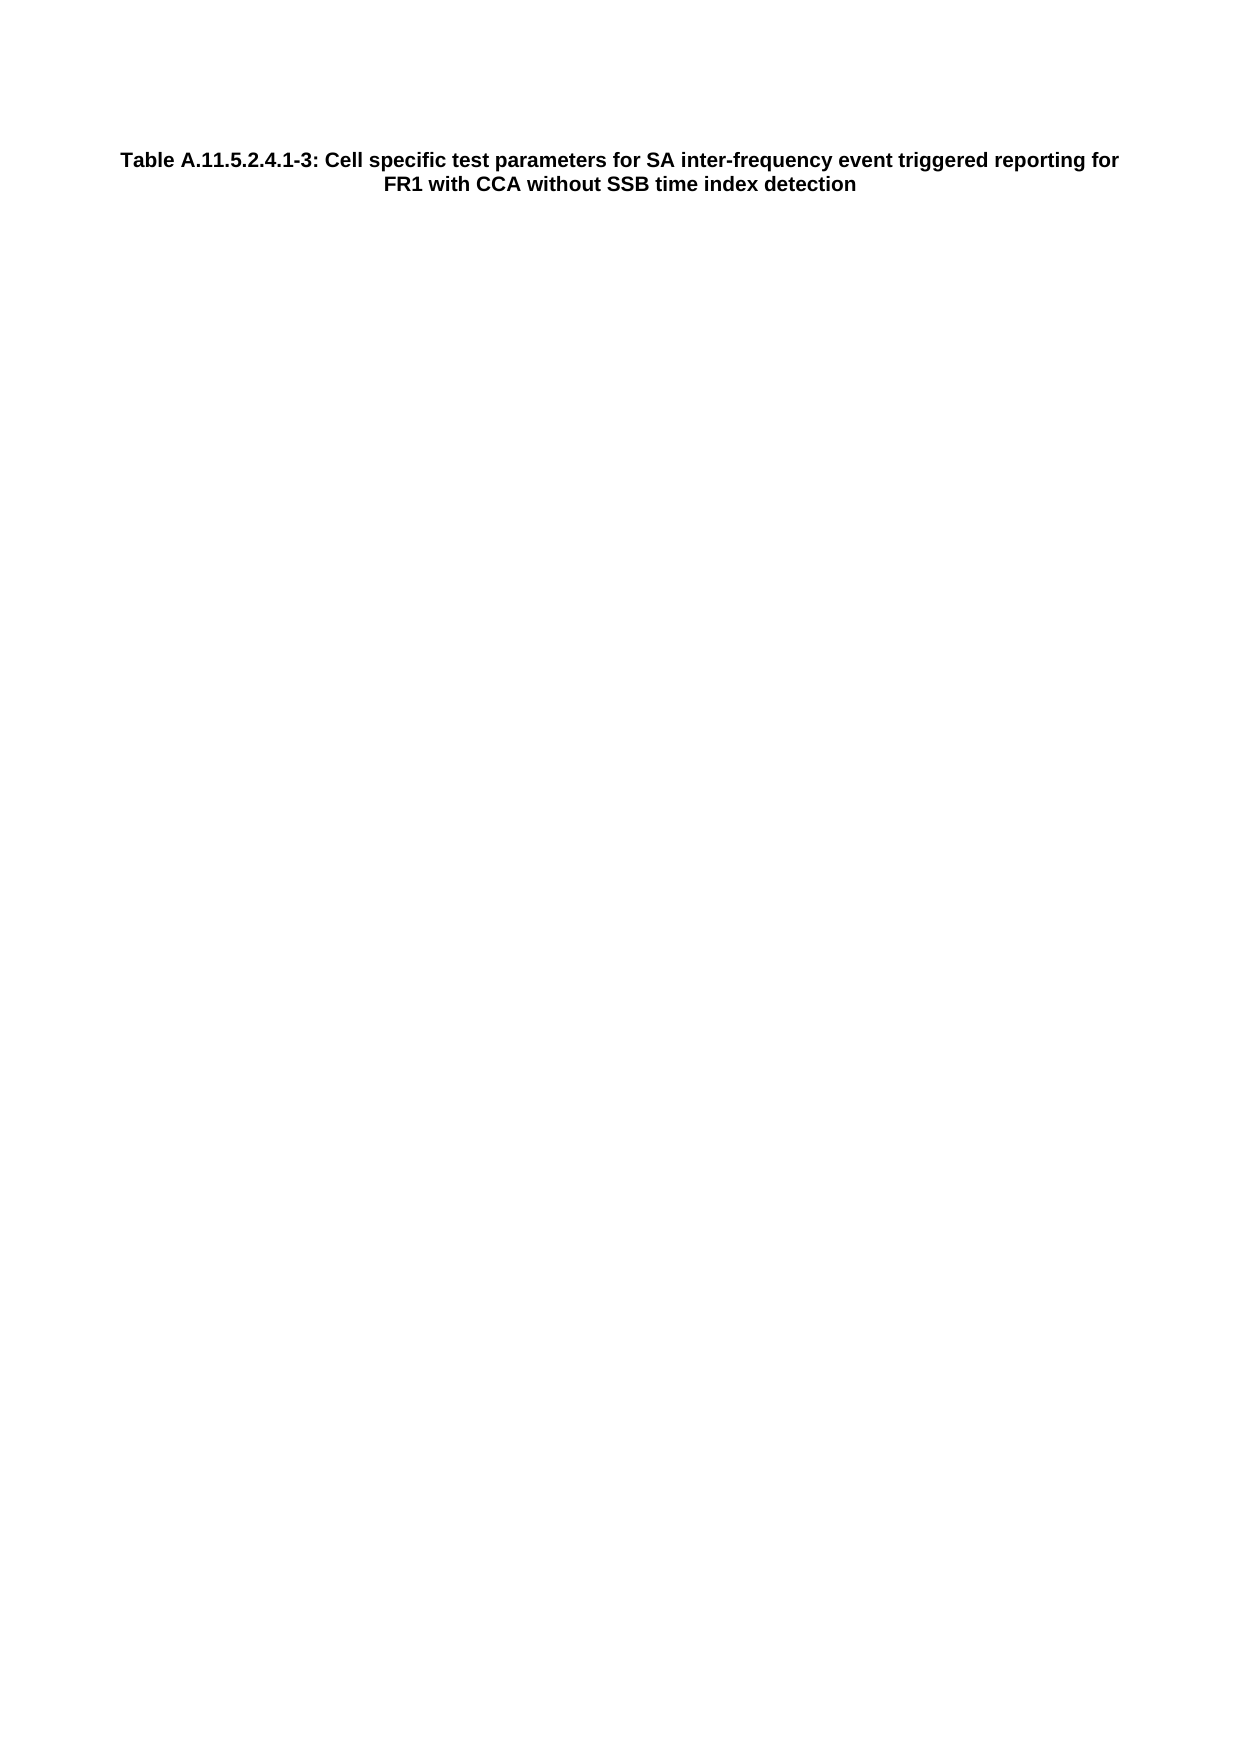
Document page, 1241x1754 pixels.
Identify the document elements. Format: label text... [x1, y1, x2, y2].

text Table A.11.5.2.4.1-3: Cell specific test parameters for SA inter-frequency event triggered reporting for FR1 with CCA without SSB time index detection [118, 148, 1122, 196]
